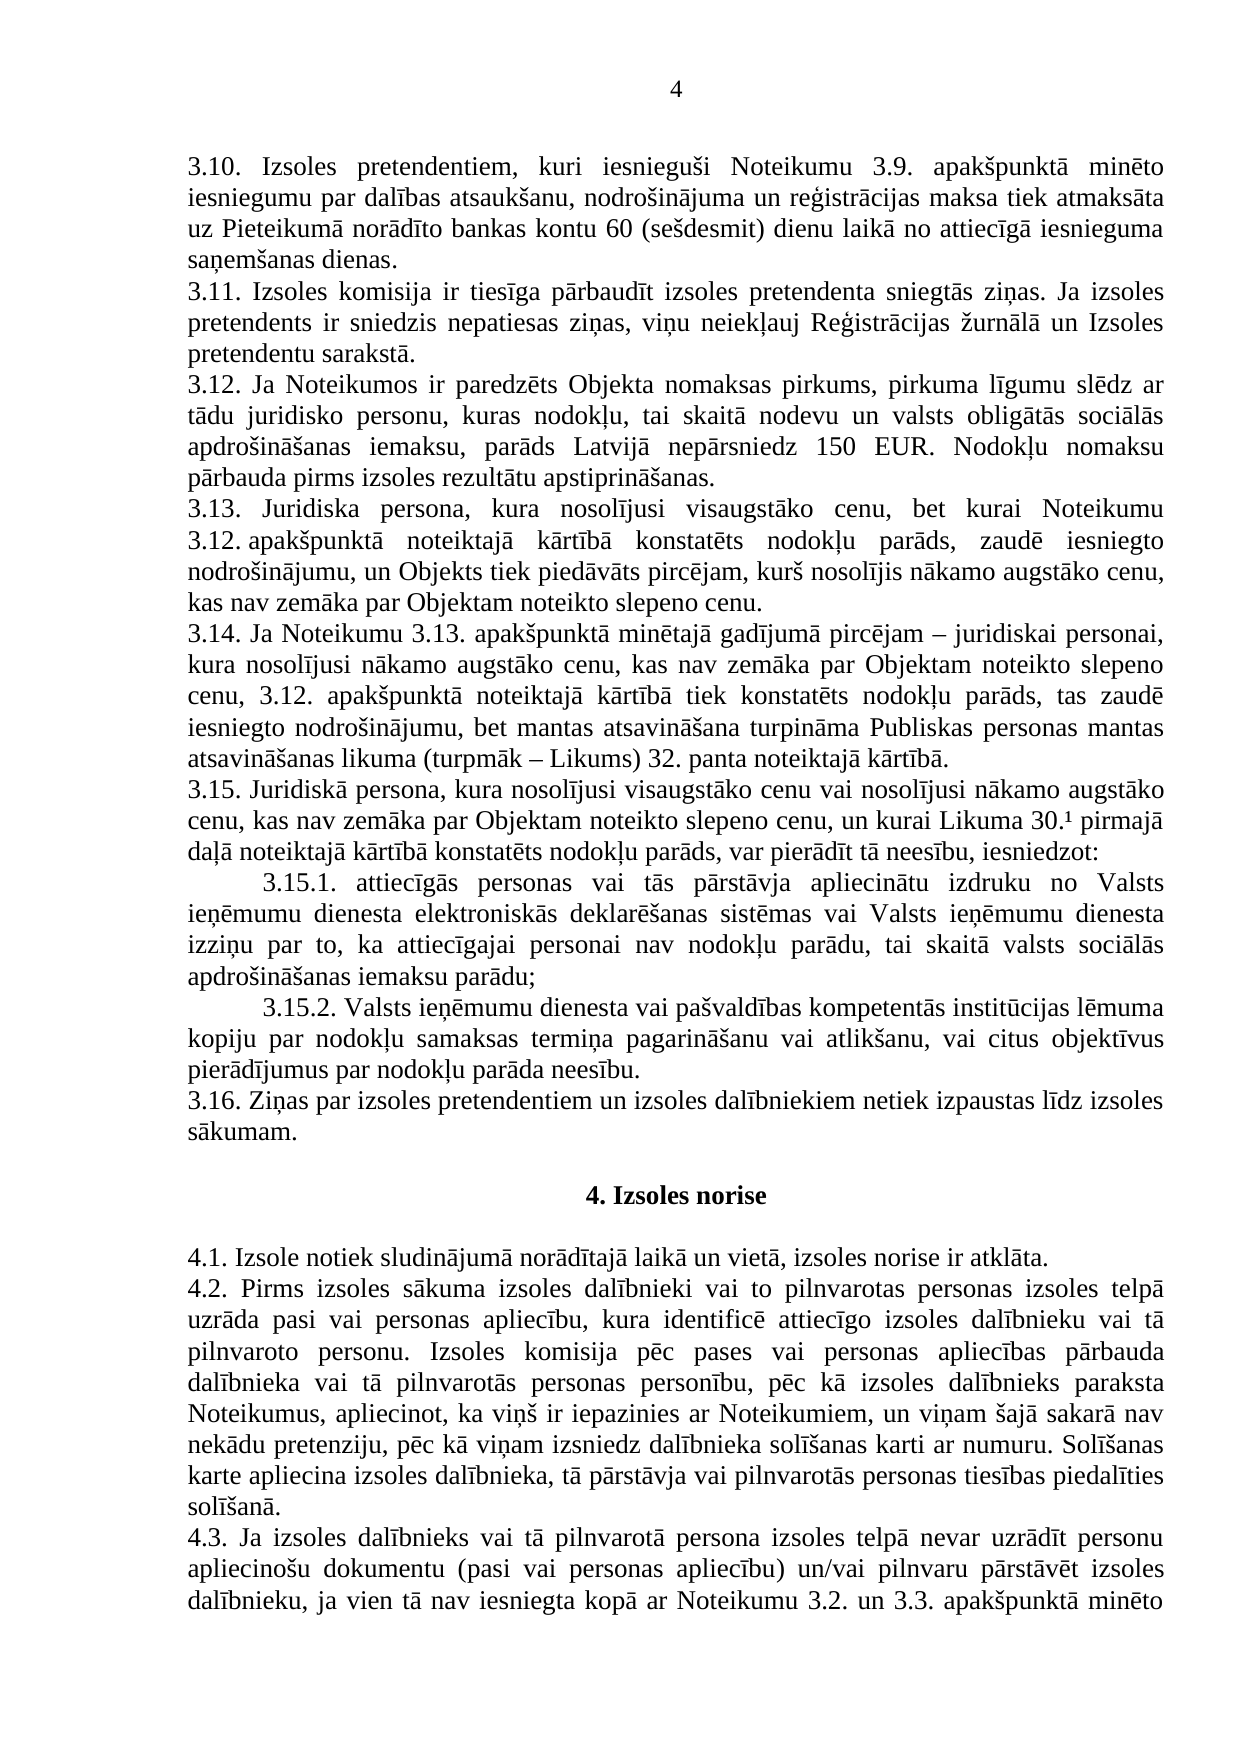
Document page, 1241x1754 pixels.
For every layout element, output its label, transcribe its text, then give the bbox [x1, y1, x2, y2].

text 3.12. Ja Noteikumos ir paredzēts Objekta nomaksas pirkums, pirkuma līgumu slēdz ar tādu juridisko personu, kuras nodokļu, tai skaitā nodevu un valsts obligātās sociālās apdrošināšanas iemaksu, parāds Latvijā nepārsniedz 150 EUR. Nodokļu nomaksu pārbauda pirms izsoles rezultātu apstiprināšanas. [187, 368, 1165, 493]
text 4.1. Izsole notiek sludinājumā norādītajā laikā un vietā, izsoles norise ir atklāta. [187, 1241, 1165, 1272]
text 4. Izsoles norise [187, 1179, 1165, 1210]
text 3.11. Izsoles komisija ir tiesīga pārbaudīt izsoles pretendenta sniegtās ziņas. Ja izsoles pretendents ir sniedzis nepatiesas ziņas, viņu neiekļauj Reģistrācijas žurnālā un Izsoles pretendentu sarakstā. [187, 274, 1165, 368]
text 3.15.1. attiecīgās personas vai tās pārstāvja apliecinātu izdruku no Valsts ieņēmumu dienesta elektroniskās deklarēšanas sistēmas vai Valsts ieņēmumu dienesta izziņu par to, ka attiecīgajai personai nav nodokļu parādu, tai skaitā valsts sociālās apdrošināšanas iemaksu parādu; [187, 866, 1165, 991]
text 3.16. Ziņas par izsoles pretendentiem un izsoles dalībniekiem netiek izpaustas līdz izsoles sākumam. [187, 1084, 1165, 1147]
text 3.15.2. Valsts ieņēmumu dienesta vai pašvaldības kompetentās institūcijas lēmuma kopiju par nodokļu samaksas termiņa pagarināšanu vai atlikšanu, vai citus objektīvus pierādījumus par nodokļu parāda neesību. [187, 991, 1165, 1084]
text 4.2. Pirms izsoles sākuma izsoles dalībnieki vai to pilnvarotas personas izsoles telpā uzrāda pasi vai personas apliecību, kura identificē attiecīgo izsoles dalībnieku vai tā pilnvaroto personu. Izsoles komisija pēc pases vai personas apliecības pārbauda dalībnieka vai tā pilnvarotās personas personību, pēc kā izsoles dalībnieks paraksta Noteikumus, apliecinot, ka viņš ir iepazinies ar Noteikumiem, un viņam šajā sakarā nav nekādu pretenziju, pēc kā viņam izsniedz dalībnieka solīšanas karti ar numuru. Solīšanas karte apliecina izsoles dalībnieka, tā pārstāvja vai pilnvarotās personas tiesības piedalīties solīšanā. [187, 1272, 1165, 1521]
text 3.15. Juridiskā persona, kura nosolījusi visaugstāko cenu vai nosolījusi nākamo augstāko cenu, kas nav zemāka par Objektam noteikto slepeno cenu, un kurai Likuma 30.¹ pirmajā daļā noteiktajā kārtībā konstatēts nodokļu parāds, var pierādīt tā neesību, iesniedzot: [187, 773, 1165, 866]
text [187, 1521, 1165, 1615]
text 3.10. Izsoles pretendentiem, kuri iesnieguši Noteikumu 3.9. apakšpunktā minēto iesniegumu par dalības atsaukšanu, nodrošinājuma un reģistrācijas maksa tiek atmaksāta uz Pieteikumā norādīto bankas kontu 60 (sešdesmit) dienu laikā no attiecīgā iesnieguma saņemšanas dienas. [187, 150, 1165, 274]
text 3.13. Juridiska persona, kura nosolījusi visaugstāko cenu, bet kurai Noteikumu 3.12. apakšpunktā noteiktajā kārtībā konstatēts nodokļu parāds, zaudē iesniegto nodrošinājumu, un Objekts tiek piedāvāts pircējam, kurš nosolījis nākamo augstāko cenu, kas nav zemāka par Objektam noteikto slepeno cenu. [187, 493, 1165, 617]
text 3.14. Ja Noteikumu 3.13. apakšpunktā minētajā gadījumā pircējam – juridiskai personai, kura nosolījusi nākamo augstāko cenu, kas nav zemāka par Objektam noteikto slepeno cenu, 3.12. apakšpunktā noteiktajā kārtībā tiek konstatēts nodokļu parāds, tas zaudē iesniegto nodrošinājumu, bet mantas atsavināšana turpināma Publiskas personas mantas atsavināšanas likuma (turpmāk – Likums) 32. panta noteiktajā kārtībā. [187, 617, 1165, 773]
